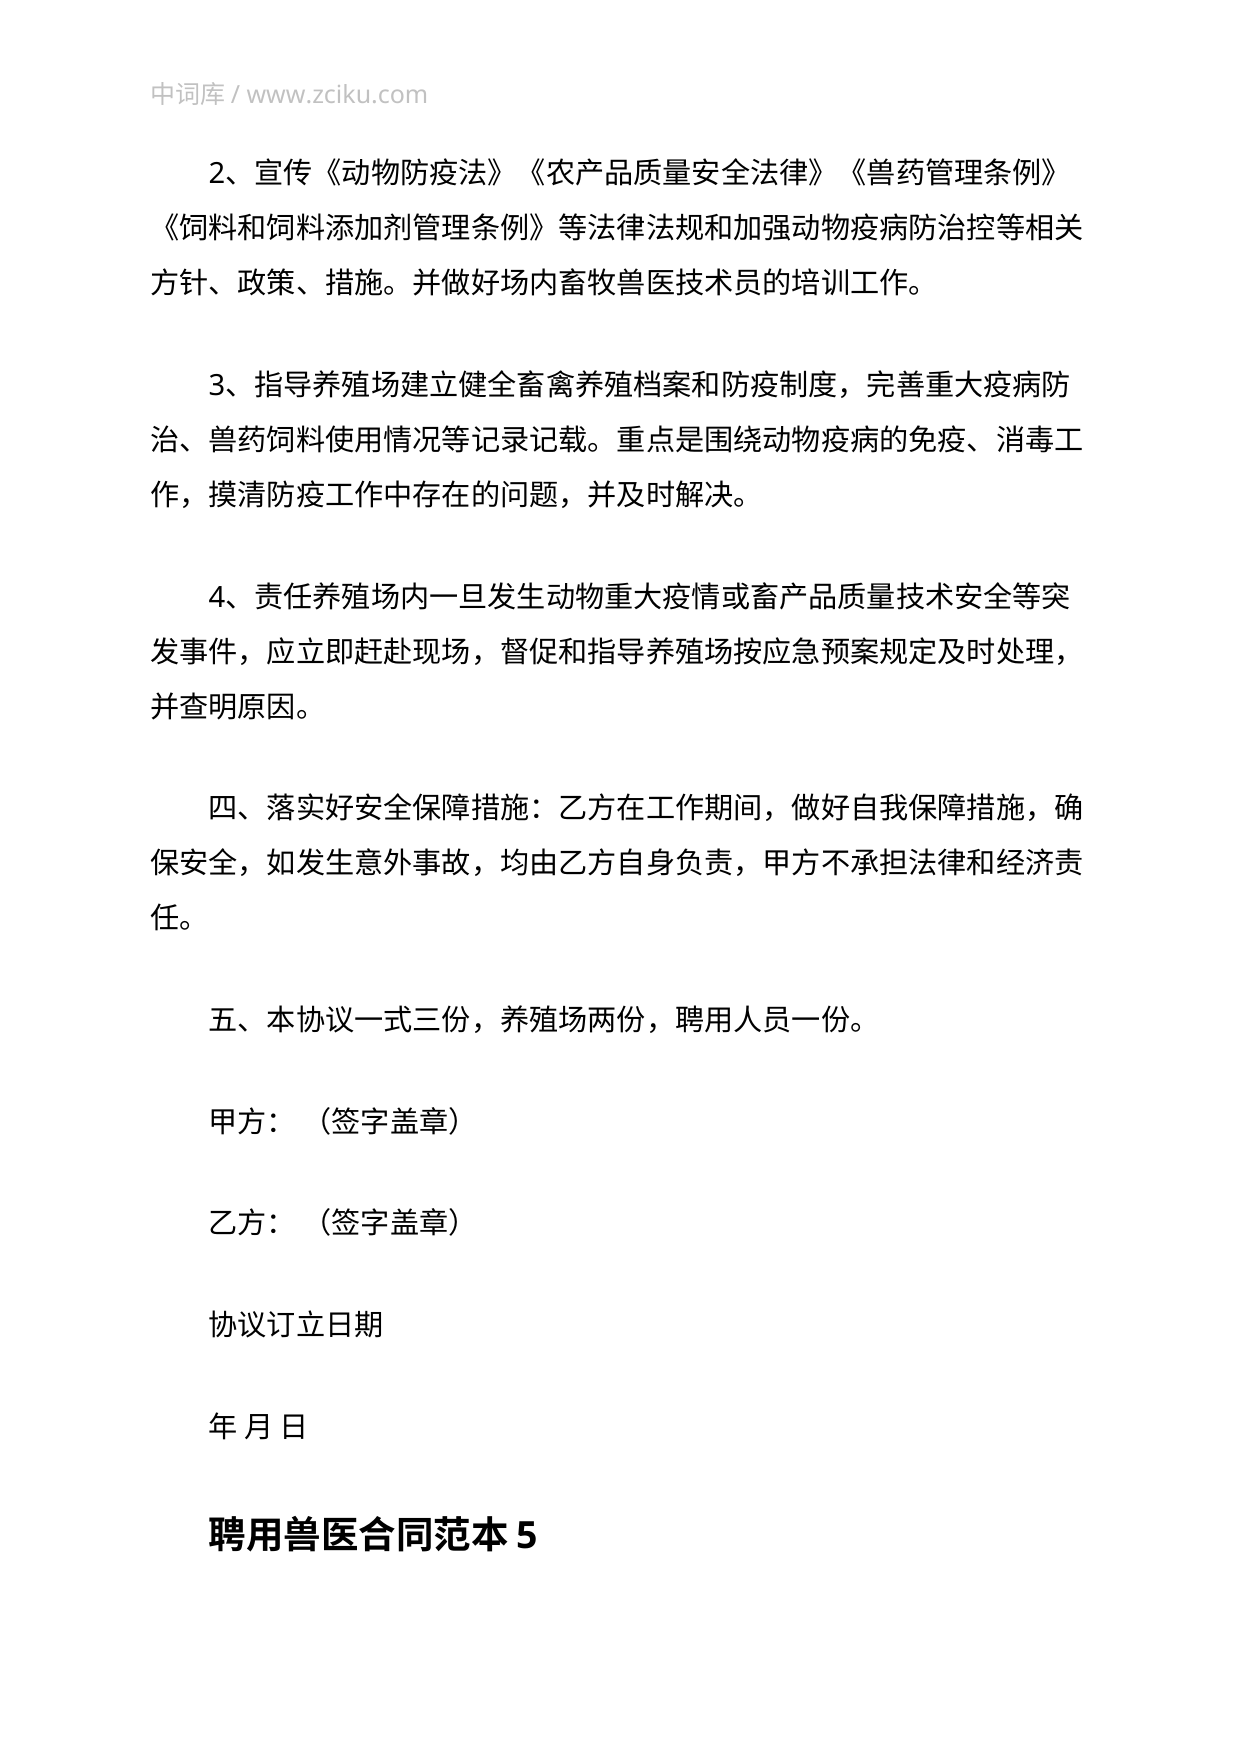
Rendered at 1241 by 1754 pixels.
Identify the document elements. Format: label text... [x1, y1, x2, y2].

text 年 月 日 [150, 1404, 1090, 1446]
text 甲方： （签字盖章） [150, 1098, 1090, 1141]
text 聘用兽医合同范本5 [150, 1505, 1090, 1560]
text 2、宣传《动物防疫法》《农产品质量安全法律》《兽药管理条例》《饲料和饲料添加剂管理条例》等法律法规和加强动物疫病防治控等相关方针、政策、措施。并做好场内畜牧兽医技术员的培训工作。 [150, 150, 1090, 302]
text 3、指导养殖场建立健全畜禽养殖档案和防疫制度，完善重大疫病防治、兽药饲料使用情况等记录记载。重点是围绕动物疫病的免疫、消毒工作，摸清防疫工作中存在的问题，并及时解决。 [150, 362, 1090, 514]
text 协议订立日期 [150, 1302, 1090, 1344]
text 乙方： （签字盖章） [150, 1200, 1090, 1242]
text 4、责任养殖场内一旦发生动物重大疫情或畜产品质量技术安全等突发事件，应立即赶赴现场，督促和指导养殖场按应急预案规定及时处理，并查明原因。 [150, 573, 1090, 726]
text 四、落实好安全保障措施：乙方在工作期间，做好自我保障措施，确保安全，如发生意外事故，均由乙方自身负责，甲方不承担法律和经济责任。 [150, 785, 1090, 937]
text 五、本协议一式三份，养殖场两份，聘用人员一份。 [150, 997, 1090, 1039]
